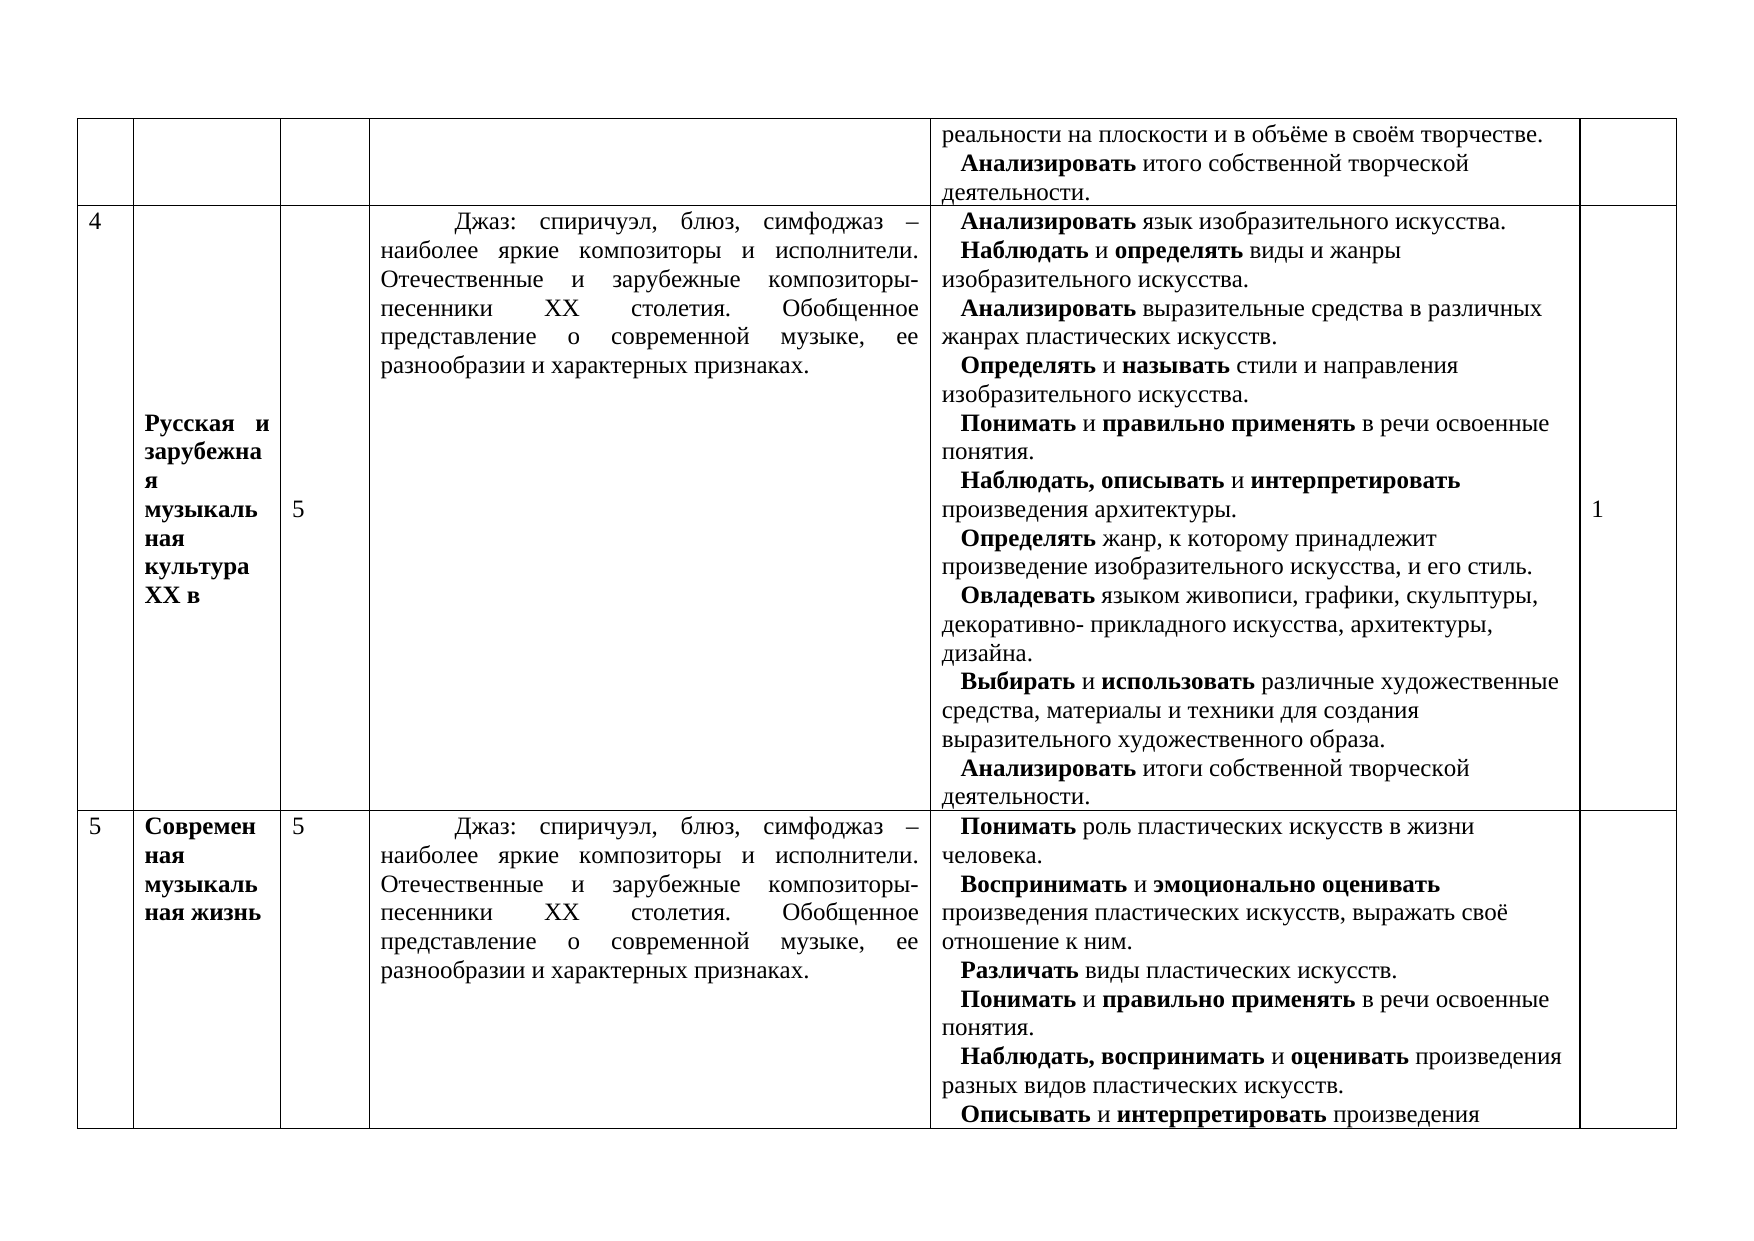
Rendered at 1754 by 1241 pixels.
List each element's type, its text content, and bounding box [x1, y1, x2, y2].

table_cell [1581, 811, 1676, 1127]
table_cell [370, 811, 930, 1127]
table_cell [134, 119, 280, 205]
table_cell 7 [281, 119, 369, 205]
table_cell 4 [78, 206, 133, 810]
table_cell 1 [1581, 119, 1676, 205]
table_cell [370, 119, 930, 205]
table_cell 3 [78, 119, 133, 205]
table_cell Анализировать язык изобразительного искусства. Наблюдать и определять виды и жанры изобразительного искусства. Анализировать выразительные средства в различных жанрах пластических искусств. Определять и называть стили и направления изобразительного искусства. Понимать и правильно применять в речи освоенные понятия. Наблюдать, описывать и интерпретировать произведения архитектуры. Определять жанр, к которому принадлежит произведение изобразительного искусства, и его стиль. Овладевать языком живописи, графики, скульптуры, декоративно- прикладного искусства, архитектуры, дизайна. Выбирать и использовать различные художественные средства, материалы и техники для создания выразительного художественного образа. Анализировать итоги собственной творческой деятельности. [931, 206, 1579, 810]
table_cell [931, 811, 1579, 1127]
table_cell 5 [281, 206, 369, 810]
table_cell 1 [1581, 206, 1676, 810]
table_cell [134, 811, 280, 1127]
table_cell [931, 119, 1579, 205]
table_cell 5 [281, 811, 369, 1127]
table_cell 5 [78, 811, 133, 1127]
table_cell Русская и зарубежная музыкальная культура XX в [134, 206, 280, 810]
